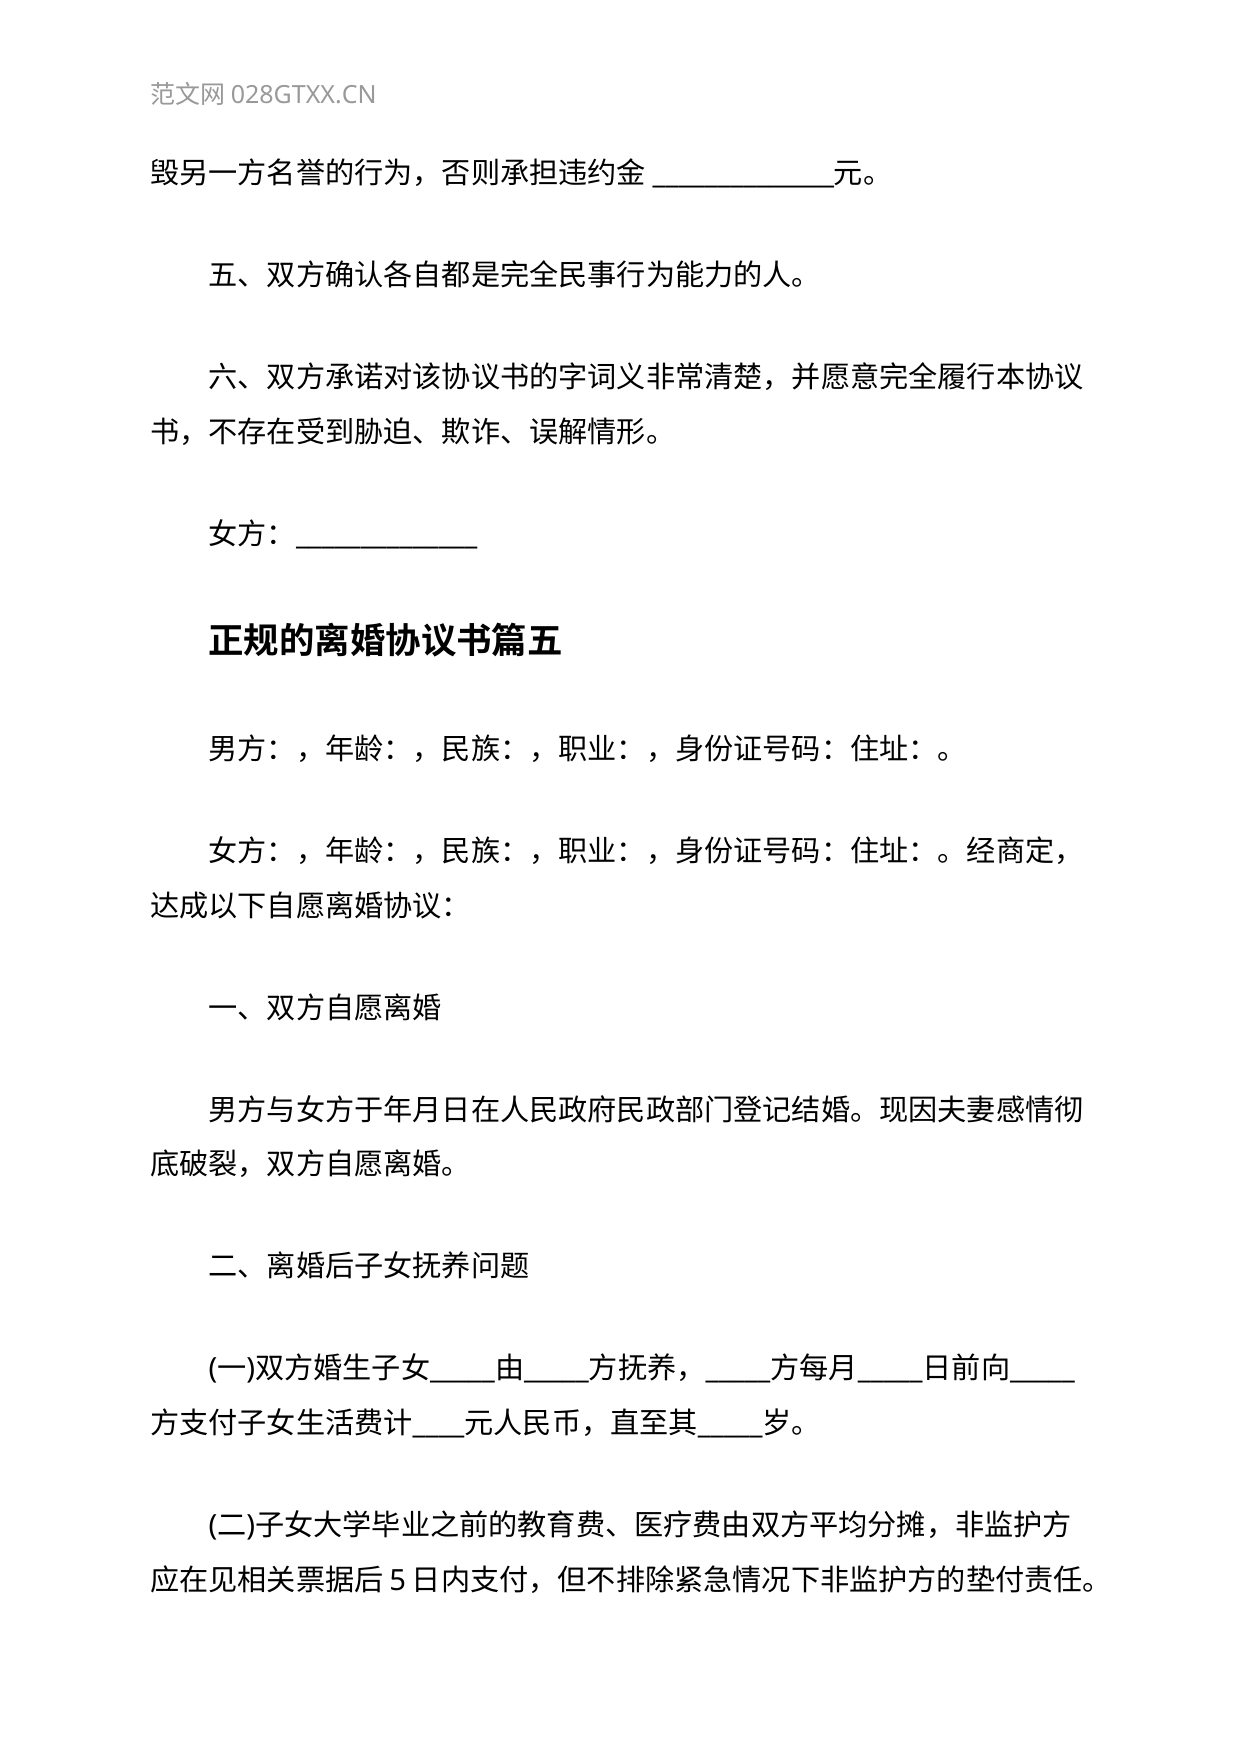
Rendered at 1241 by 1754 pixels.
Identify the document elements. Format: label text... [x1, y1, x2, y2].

text 正规的离婚协议书篇五 [150, 612, 1090, 664]
text 二、离婚后子女抚养问题 [150, 1243, 1090, 1285]
text 男方与女方于年月日在人民政府民政部门登记结婚。现因夫妻感情彻底破裂，双方自愿离婚。 [150, 1086, 1090, 1183]
text 五、双方确认各自都是完全民事行为能力的人。 [150, 252, 1090, 294]
text 女方：，年龄：，民族：，职业：，身份证号码：住址：。经商定，达成以下自愿离婚协议： [150, 828, 1090, 925]
text (一)双方婚生子女_____由_____方抚养，_____方每月_____日前向_____方支付子女生活费计____元人民币，直至其_____岁。 [150, 1344, 1090, 1442]
text 女方：______________ [150, 510, 1090, 553]
text (二)子女大学毕业之前的教育费、医疗费由双方平均分摊，非监护方应在见相关票据后5日内支付，但不排除紧急情况下非监护方的垫付责任。 [150, 1501, 1090, 1599]
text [150, 150, 1090, 192]
text 一、双方自愿离婚 [150, 984, 1090, 1027]
text 六、双方承诺对该协议书的字词义非常清楚，并愿意完全履行本协议书，不存在受到胁迫、欺诈、误解情形。 [150, 354, 1090, 451]
text 男方：，年龄：，民族：，职业：，身份证号码：住址：。 [150, 726, 1090, 768]
